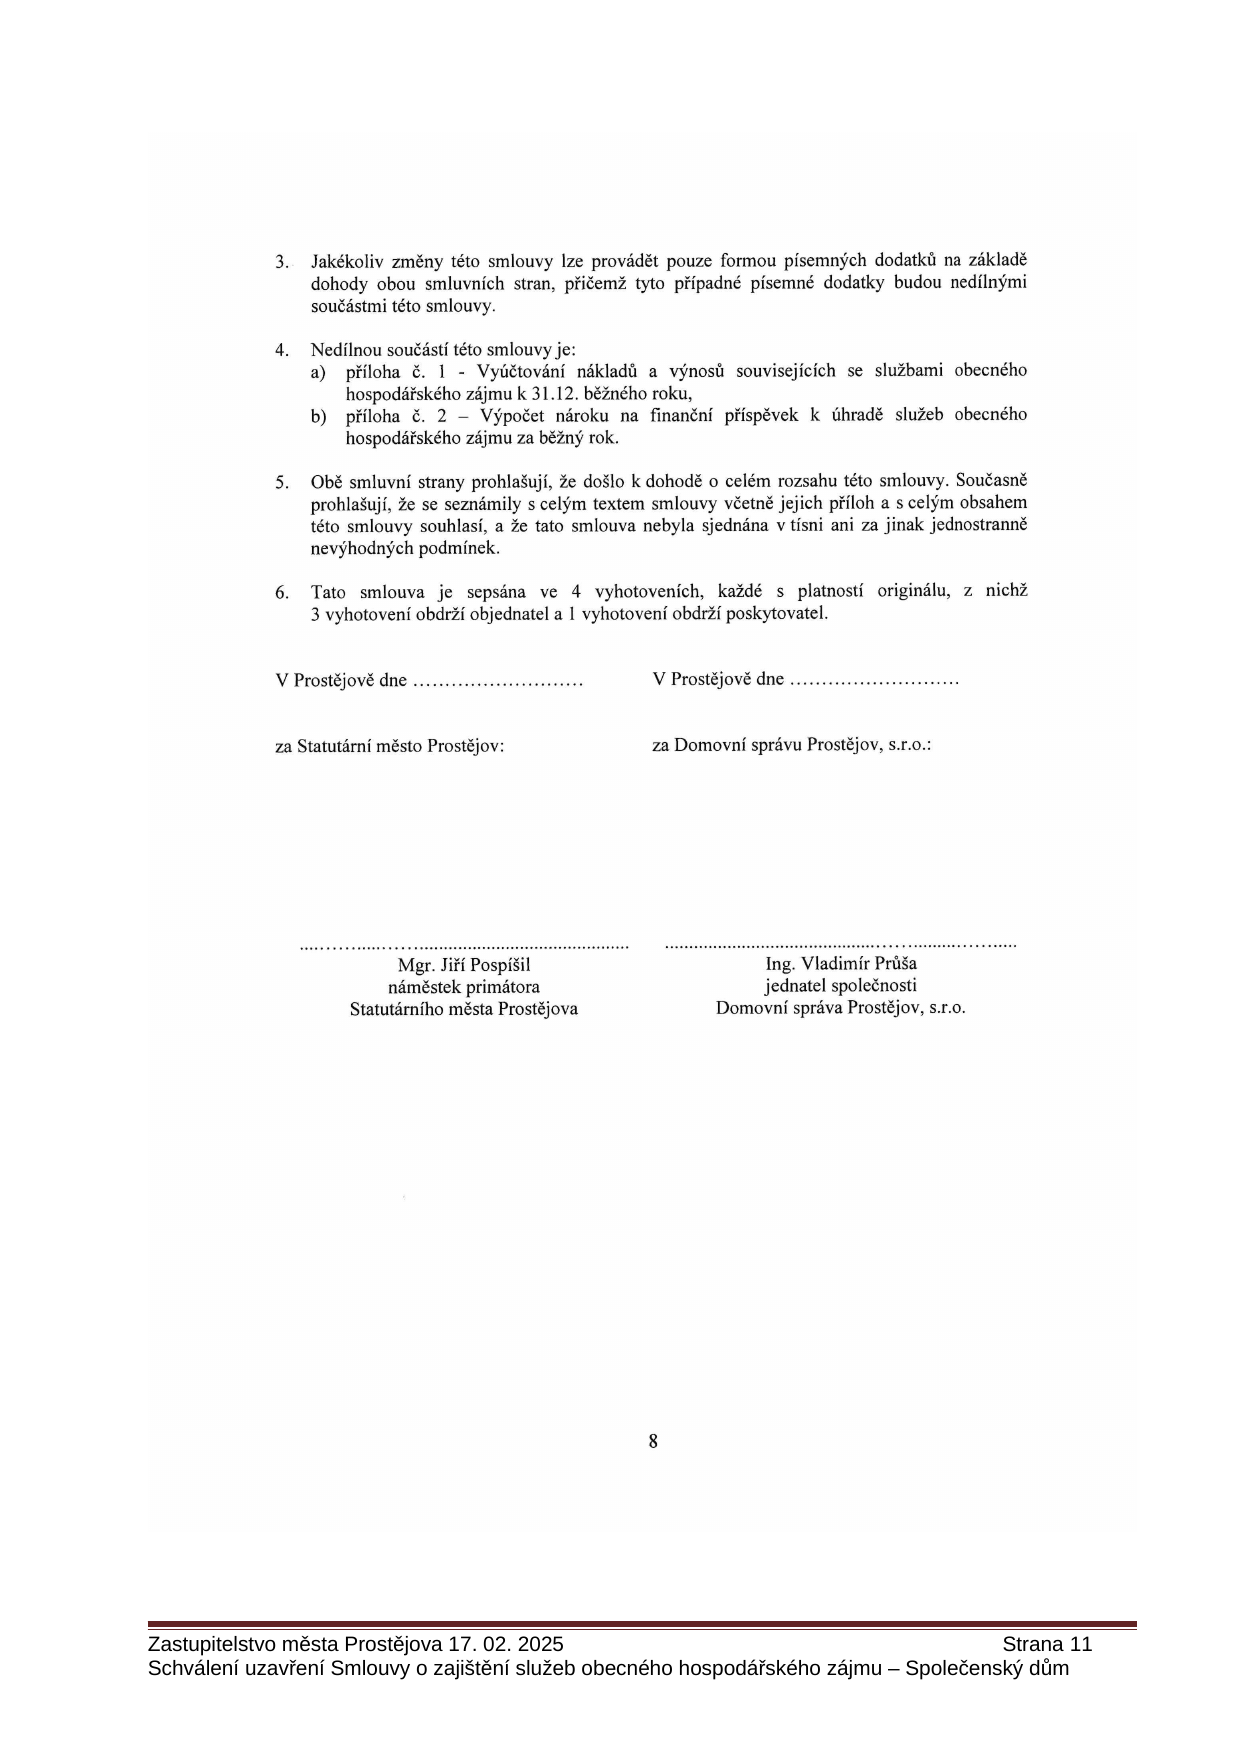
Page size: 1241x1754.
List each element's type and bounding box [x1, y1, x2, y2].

picture [147, 132, 1137, 1532]
